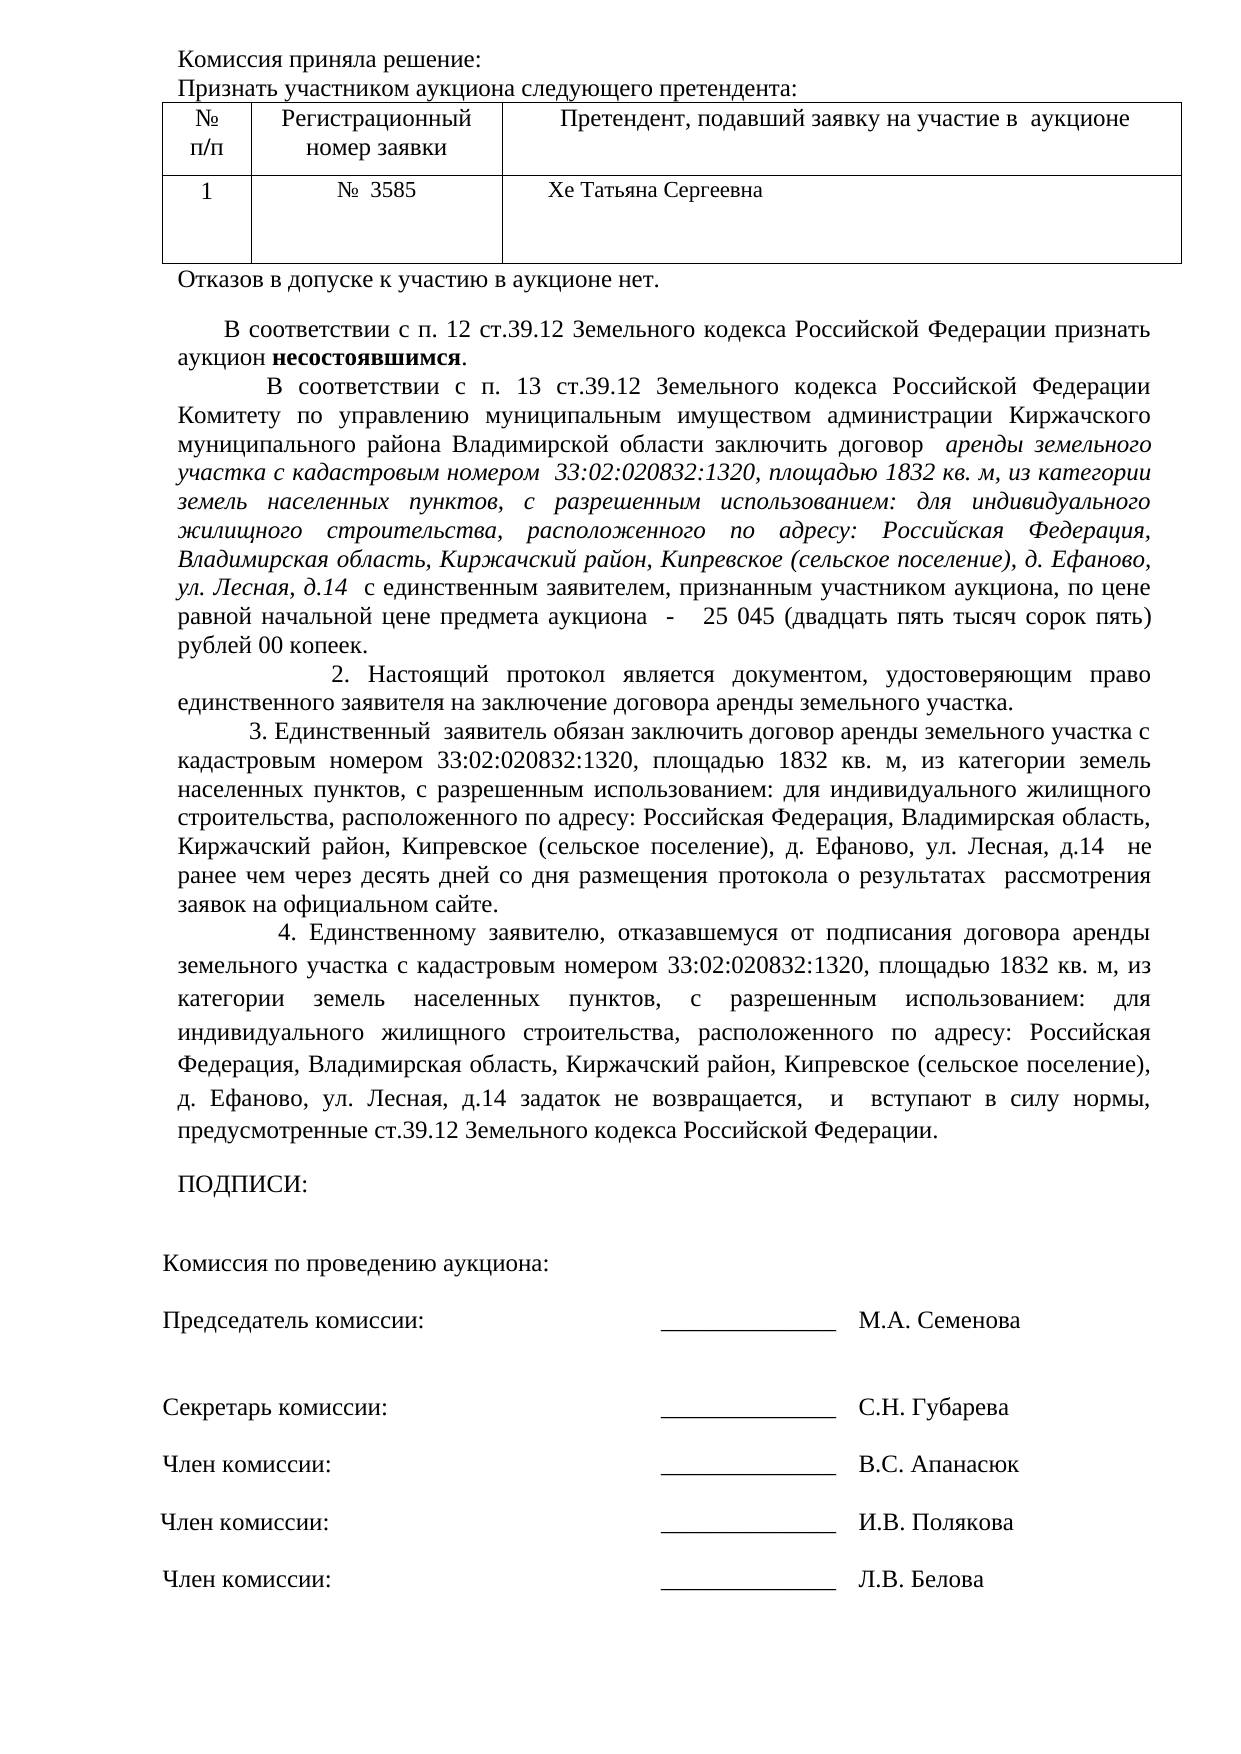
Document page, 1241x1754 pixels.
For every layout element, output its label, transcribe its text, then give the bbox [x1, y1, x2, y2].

table_header ______________ [650, 1248, 847, 1363]
table_header Регистрационный номер заявки [252, 103, 502, 175]
table_cell Л.В. Белова [847, 1564, 1196, 1622]
table_header Комиссия по проведению аукциона: Председатель комиссии: [151, 1248, 649, 1363]
text 3. Единственный заявитель обязан заключить договор аренды земельного участка с кадастровым номером 33:02:020832:1320, площадью 1832 кв. м, из категории земель населенных пунктов, с разрешенным использованием: для индивидуального жилищного строительства, расположенного по адресу: Российская Федерация, Владимирская область, Киржачский район, Кипревское (сельское поселение), д. Ефаново, ул. Лесная, д.14 не ранее чем через десять дней со дня размещения протокола о результатах рассмотрения заявок на официальном сайте. [177, 716, 1152, 917]
table_cell ______________ [650, 1363, 847, 1449]
table_cell ______________ [650, 1449, 847, 1507]
text Комиссия приняла решение: [162, 44, 1152, 73]
text Отказов в допуске к участию в аукционе нет. [162, 264, 1152, 293]
table_cell Член комиссии: [151, 1449, 649, 1507]
table_cell Член комиссии: [151, 1564, 649, 1622]
table_cell ______________ [650, 1564, 847, 1622]
table_cell ______________ [650, 1507, 847, 1564]
text 4. Единственному заявителю, отказавшемуся от подписания договора аренды земельного участка с кадастровым номером 33:02:020832:1320, площадью 1832 кв. м, из категории земель населенных пунктов, с разрешенным использованием: для индивидуального жилищного строительства, расположенного по адресу: Российская Федерация, Владимирская область, Киржачский район, Кипревское (сельское поселение), д. Ефаново, ул. Лесная, д.14 задаток не возвращается, и вступают в силу нормы, предусмотренные ст.39.12 Земельного кодекса Российской Федерации. [177, 917, 1152, 1144]
table_cell Секретарь комиссии: [151, 1363, 649, 1449]
text Признать участником аукциона следующего претендента: [162, 73, 1152, 102]
text В соответствии с п. 13 ст.39.12 Земельного кодекса Российской Федерации Комитету по управлению муниципальным имуществом администрации Киржачского муниципального района Владимирской области заключить договор аренды земельного участка с кадастровым номером 33:02:020832:1320, площадью 1832 кв. м, из категории земель населенных пунктов, с разрешенным использованием: для индивидуального жилищного строительства, расположенного по адресу: Российская Федерация, Владимирская область, Киржачский район, Кипревское (сельское поселение), д. Ефаново, ул. Лесная, д.14 с единственным заявителем, признанным участником аукциона, по цене равной начальной цене предмета аукциона - 25 045 (двадцать пять тысяч сорок пять) рублей 00 копеек. [177, 371, 1152, 659]
table_cell И.В. Полякова [847, 1507, 1196, 1564]
table_cell Член комиссии: [151, 1507, 649, 1564]
table_header № п/п [163, 103, 251, 175]
table_cell С.Н. Губарева [847, 1363, 1196, 1449]
table_cell В.С. Апанасюк [847, 1449, 1196, 1507]
text 2. Настоящий протокол является документом, удостоверяющим право единственного заявителя на заключение договора аренды земельного участка. [177, 659, 1152, 716]
table_cell 1 [163, 176, 251, 263]
table_cell № 3585 [252, 176, 502, 263]
table_cell Хе Татьяна Сергеевна [503, 176, 1181, 263]
table_header Претендент, подавший заявку на участие в аукционе [503, 103, 1181, 175]
text ПОДПИСИ: [162, 1169, 1152, 1198]
table_header М.А. Семенова [847, 1248, 1196, 1363]
text В соответствии с п. 12 ст.39.12 Земельного кодекса Российской Федерации признать аукцион несостоявшимся. [177, 314, 1152, 371]
